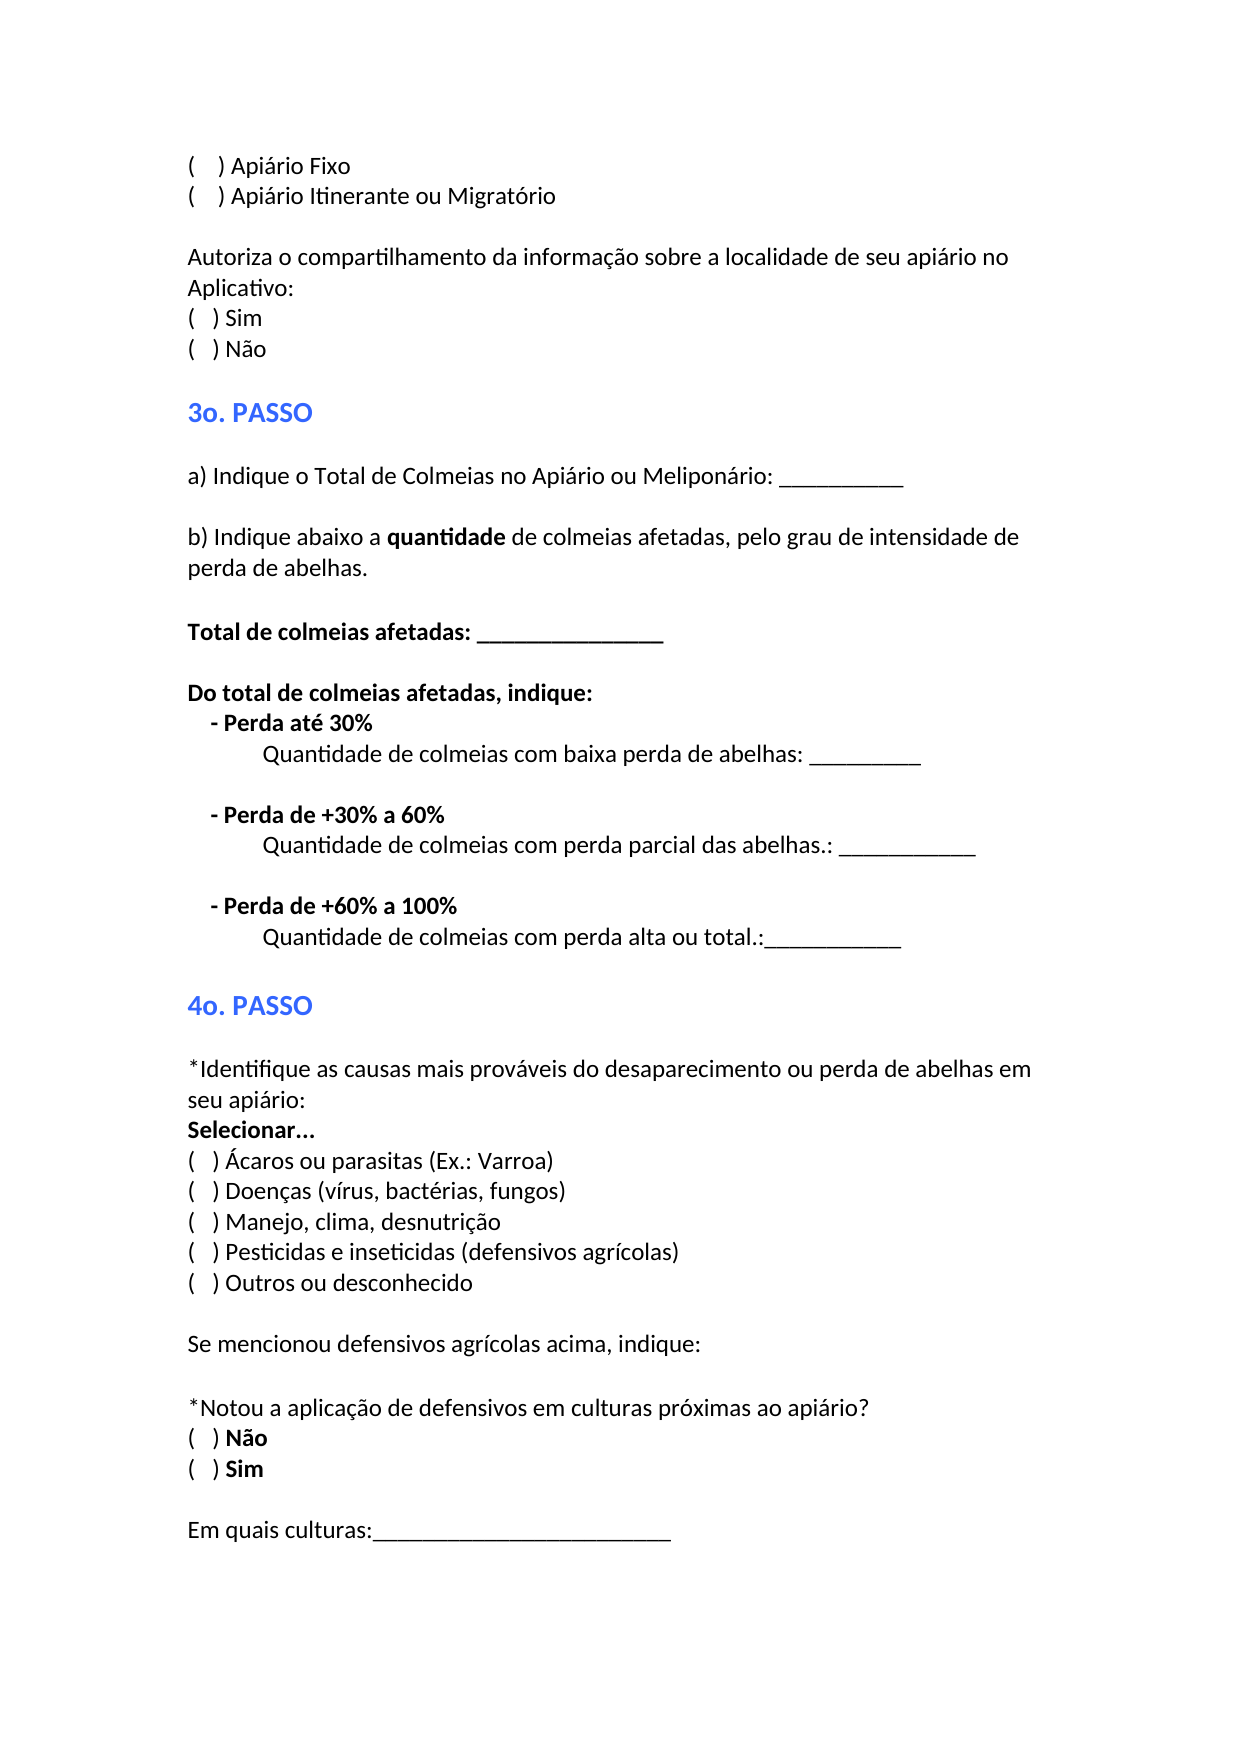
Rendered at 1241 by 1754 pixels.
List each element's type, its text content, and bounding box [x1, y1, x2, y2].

text ( ) Apiário Fixo [187, 150, 1053, 181]
text Se mencionou defensivos agrícolas acima, indique: [187, 1328, 1053, 1358]
text ( ) Ácaros ou parasitas (Ex.: Varroa) [187, 1145, 1053, 1175]
text ( ) Sim [187, 1453, 1053, 1483]
text Selecionar... [187, 1114, 1053, 1145]
text ( ) Outros ou desconhecido [187, 1267, 1053, 1297]
list Total de colmeias afetadas: _______________ [187, 616, 1053, 646]
text Quantidade de colmeias com perda parcial das abelhas.: ___________ [187, 829, 1053, 860]
text ( ) Apiário Itinerante ou Migratório [187, 181, 1053, 211]
text - Perda de +30% a 60% [187, 799, 1053, 829]
text 4o. PASSO [187, 987, 1053, 1023]
text ( ) Não [187, 1422, 1053, 1453]
text *Identifique as causas mais prováveis do desaparecimento ou perda de abelhas em seu apiário: [187, 1053, 1053, 1114]
list - Perda até 30% [187, 707, 1053, 738]
text *Notou a aplicação de defensivos em culturas próximas ao apiário? [187, 1392, 1053, 1422]
text b) Indique abaixo a quantidade de colmeias afetadas, pelo grau de intensidade de perda de abelhas. [187, 521, 1053, 582]
text a) Indique o Total de Colmeias no Apiário ou Meliponário: __________ [187, 460, 1053, 491]
text Em quais culturas:________________________ [187, 1514, 1053, 1544]
text ( ) Sim [187, 303, 1053, 333]
text ( ) Manejo, clima, desnutrição [187, 1206, 1053, 1236]
text ( ) Não [187, 333, 1053, 364]
list - Perda de +60% a 100% [210, 890, 1053, 921]
text 3o. PASSO [187, 394, 1053, 430]
text Quantidade de colmeias com perda alta ou total.:___________ [187, 921, 1053, 951]
text ( ) Pesticidas e inseticidas (defensivos agrícolas) [187, 1236, 1053, 1267]
text ( ) Doenças (vírus, bactérias, fungos) [187, 1175, 1053, 1206]
text Quantidade de colmeias com baixa perda de abelhas: _________ [187, 738, 1053, 768]
text Do total de colmeias afetadas, indique: [187, 677, 1053, 707]
text Autoriza o compartilhamento da informação sobre a localidade de seu apiário no Aplicativo: [187, 242, 1053, 303]
